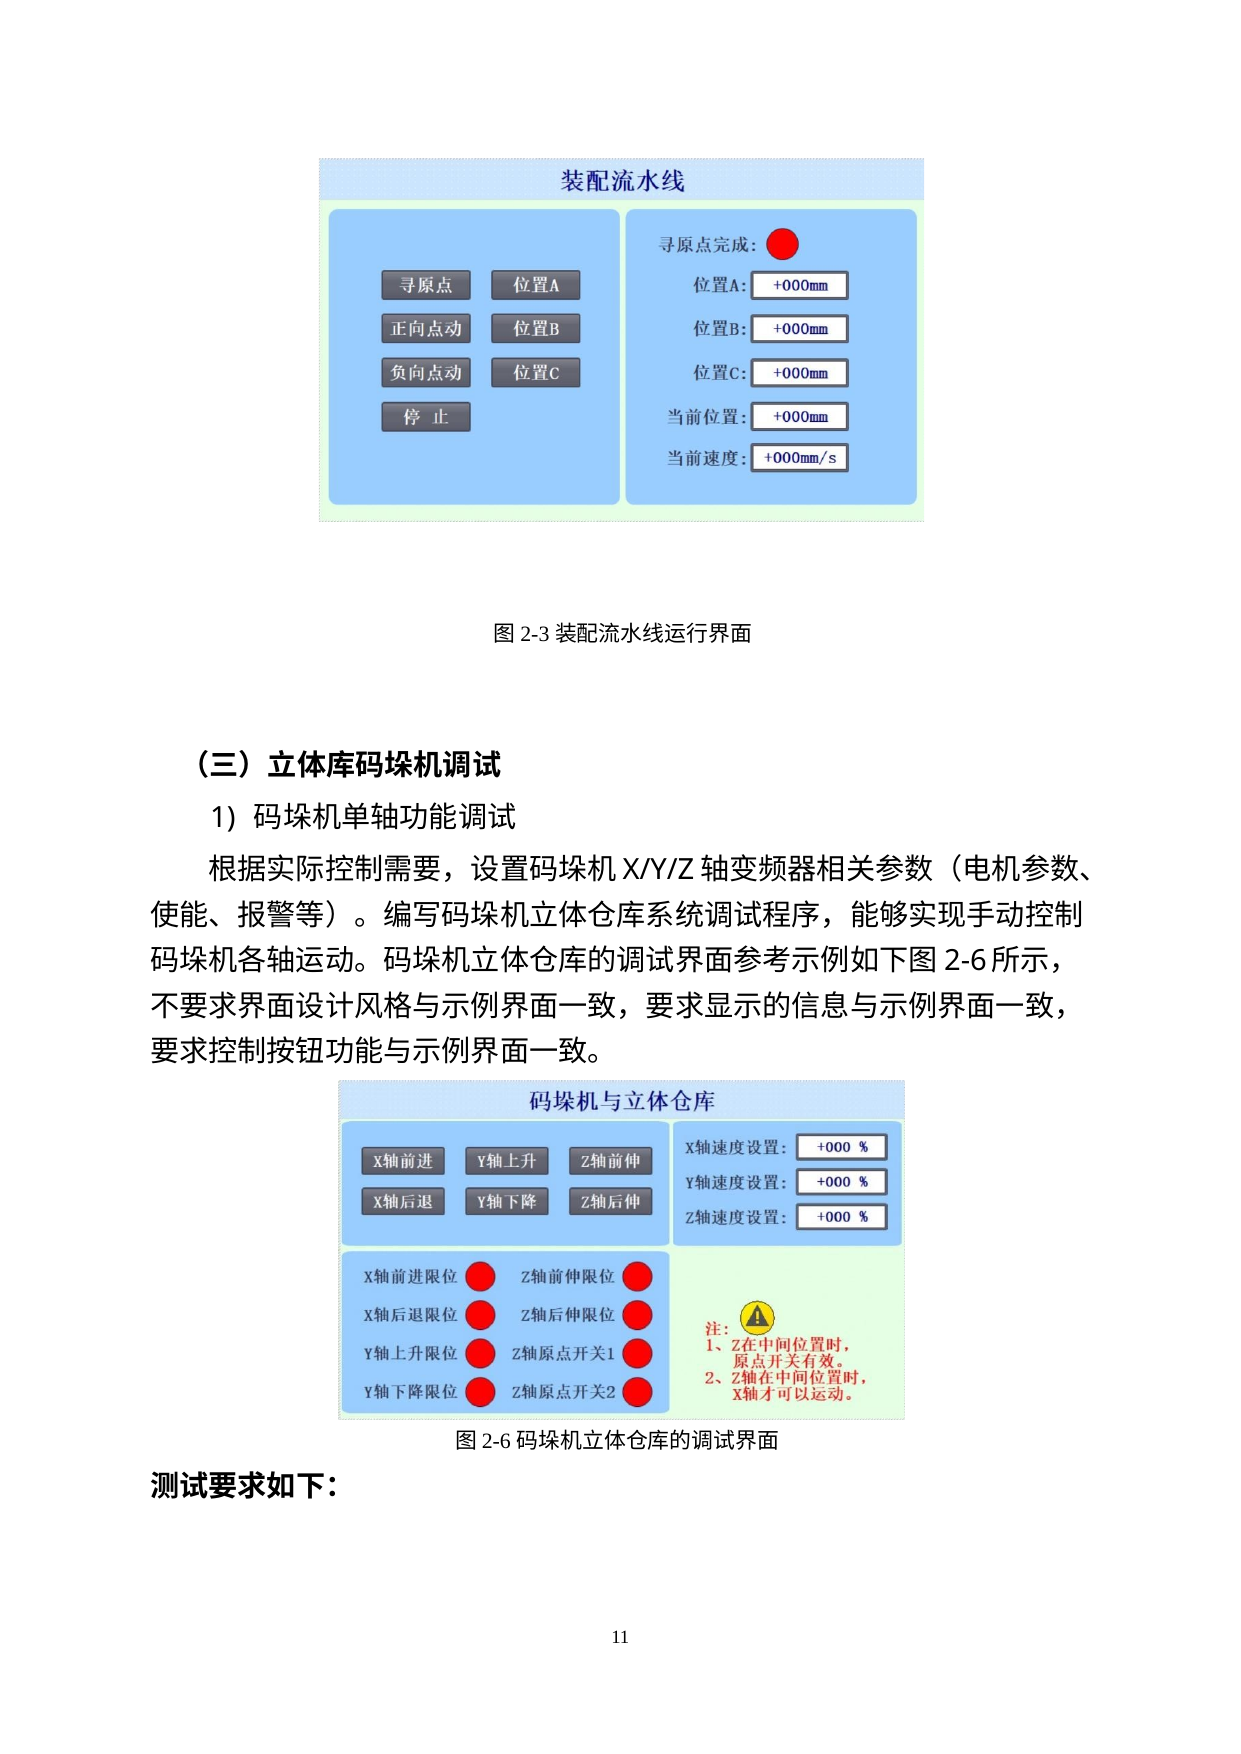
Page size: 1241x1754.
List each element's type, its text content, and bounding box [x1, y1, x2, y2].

list 码垛机单轴功能调试 [210, 793, 1105, 836]
text 图 2-3 装配流水线运行界面 [318, 616, 1105, 647]
picture [318, 158, 925, 522]
text （三）立体库码垛机调试 [151, 741, 1105, 783]
text 图 2-6 码垛机立体仓库的调试界面 [208, 1423, 921, 1454]
text 根据实际控制需要，设置码垛机X/Y/Z轴变频器相关参数（电机参数、使能、报警等）。编写码垛机立体仓库系统调试程序，能够实现手动控制码垛机各轴运动。码垛机立体仓库的调试界面参考示例如下图 2-6 所示，不要求界面设计风格与示例界面一致，要求显示的信息与示例界面一致，要求控制按钮功能与示例界面一致。 [150, 845, 1105, 1070]
text 测试要求如下： [150, 1462, 921, 1505]
picture [338, 1080, 905, 1420]
